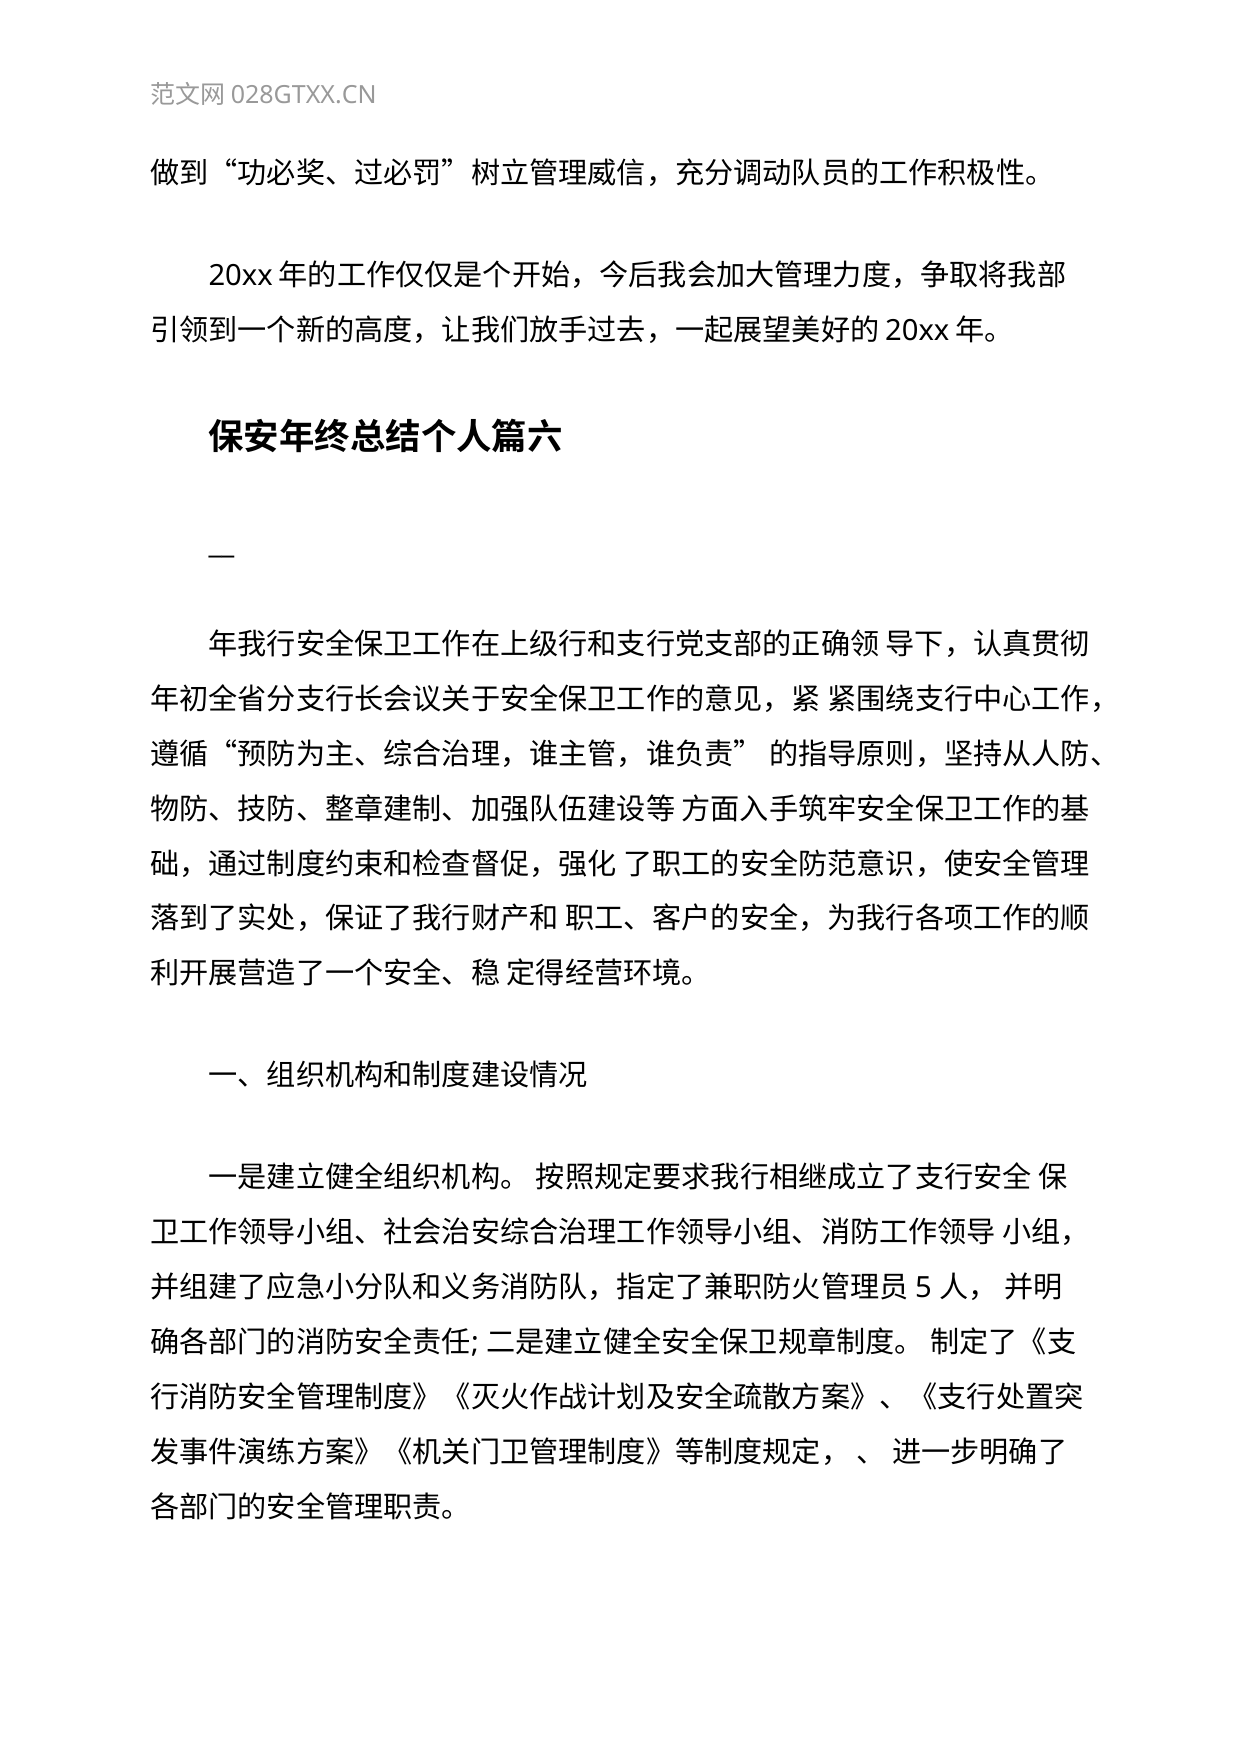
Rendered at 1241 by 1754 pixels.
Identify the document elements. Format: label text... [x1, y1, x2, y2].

text 一、组织机构和制度建设情况 [150, 1052, 1090, 1094]
text 年我行安全保卫工作在上级行和支行党支部的正确领 导下，认真贯彻年初全省分支行长会议关于安全保卫工作的意见，紧 紧围绕支行中心工作，遵循“预防为主、综合治理，谁主管，谁负责” 的指导原则，坚持从人防、物防、技防、整章建制、加强队伍建设等 方面入手筑牢安全保卫工作的基础，通过制度约束和检查督促，强化 了职工的安全防范意识，使安全管理落到了实处，保证了我行财产和 职工、客户的安全，为我行各项工作的顺利开展营造了一个安全、稳 定得经营环境。 [150, 621, 1090, 992]
text 20xx年的工作仅仅是个开始，今后我会加大管理力度，争取将我部引领到一个新的高度，让我们放手过去，一起展望美好的20xx年。 [150, 252, 1090, 349]
text __ [150, 522, 1090, 562]
text 一是建立健全组织机构。 按照规定要求我行相继成立了支行安全 保卫工作领导小组、社会治安综合治理工作领导小组、消防工作领导 小组，并组建了应急小分队和义务消防队，指定了兼职防火管理员 5 人， 并明确各部门的消防安全责任; 二是建立健全安全保卫规章制度。 制定了《支行消防安全管理制度》《灭火作战计划及安全疏散方案》、《支行处置突发事件演练方案》《机关门卫管理制度》等制度规定， 、 进一步明确了各部门的安全管理职责。 [150, 1153, 1090, 1525]
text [150, 150, 1090, 192]
text 保安年终总结个人篇六 [150, 409, 1090, 460]
